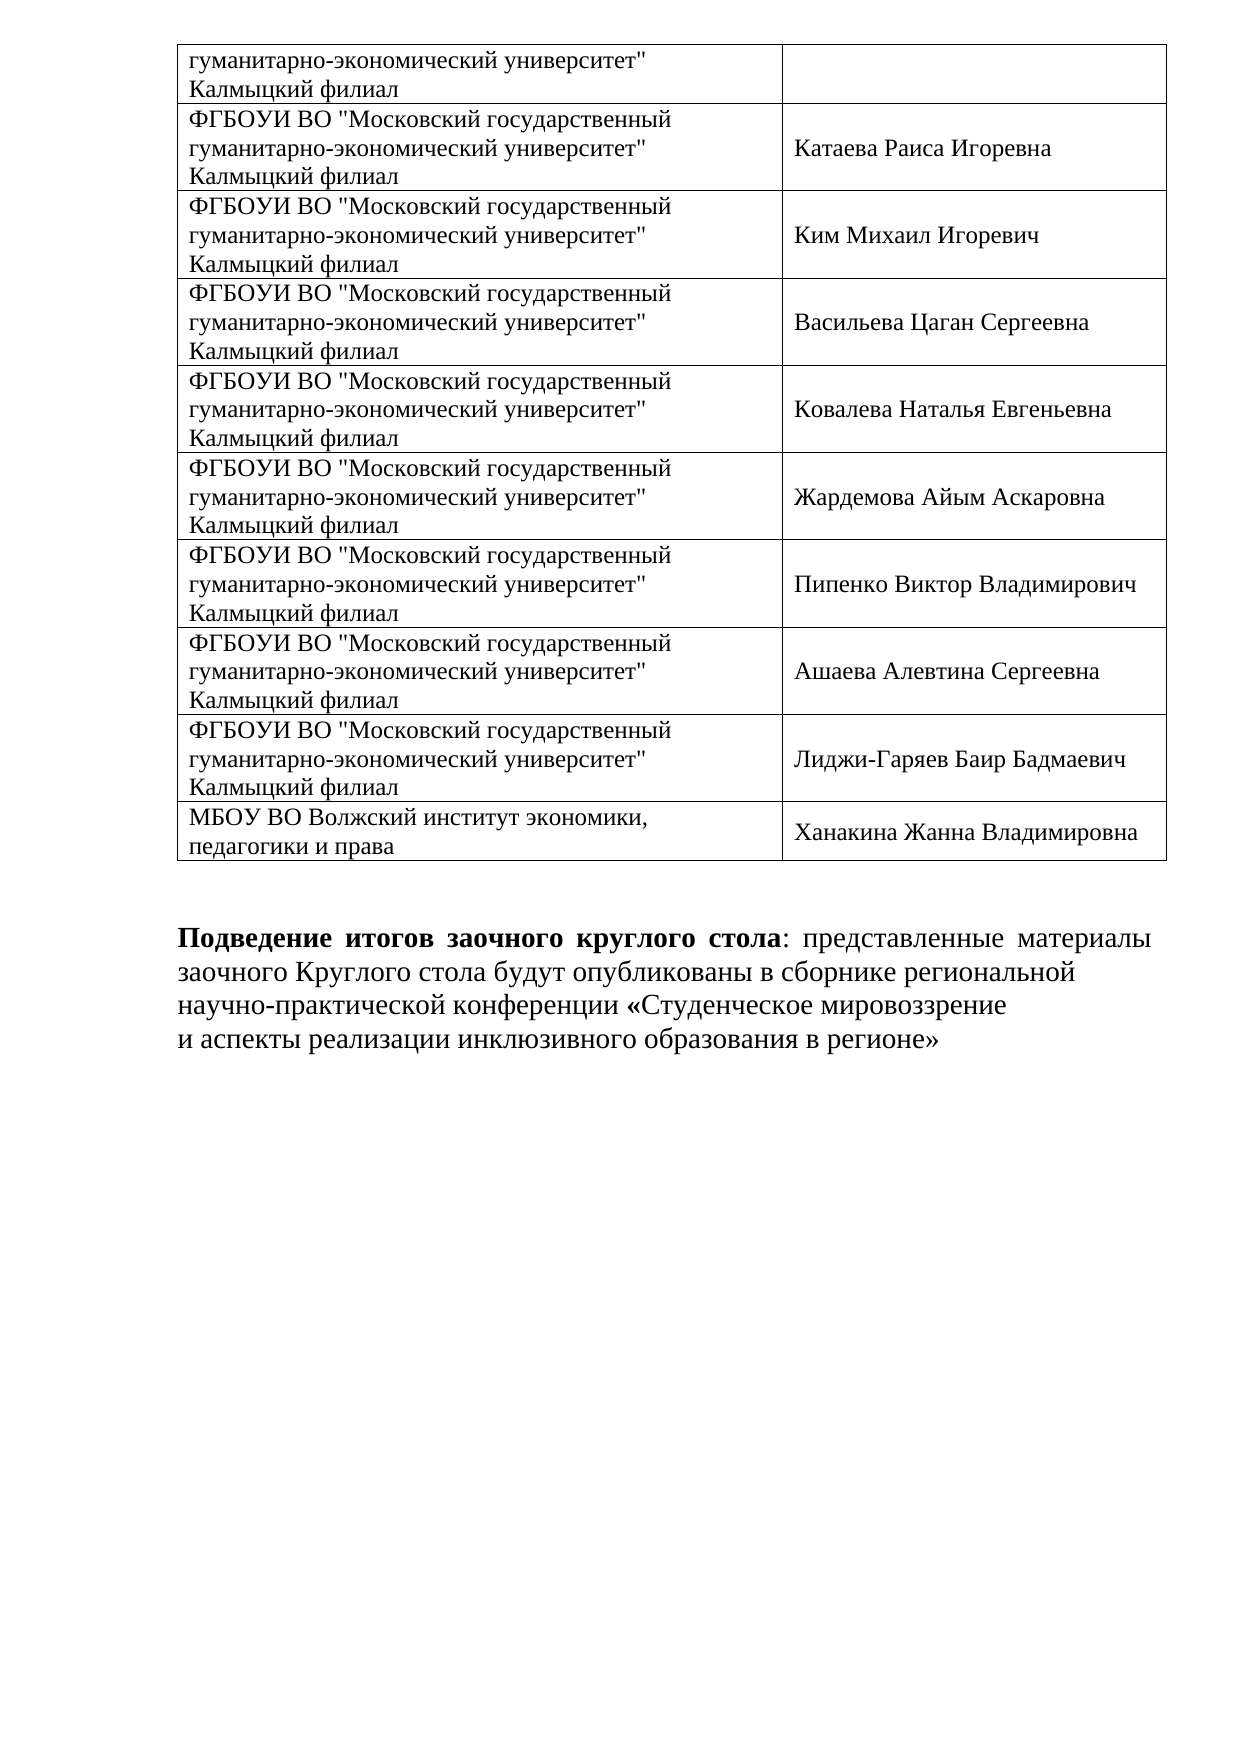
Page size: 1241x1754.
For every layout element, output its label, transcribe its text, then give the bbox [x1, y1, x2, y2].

table_cell Васильева Цаган Сергеевна [783, 279, 1166, 365]
table_cell МБОУ ВО Волжский институт экономики, педагогики и права [178, 802, 782, 860]
table_cell Лиджи-Гаряев Баир Бадмаевич [783, 715, 1166, 801]
table_cell ФГБОУИ ВО "Московский государственный гуманитарно-экономический университет" Калмыцкий филиал [178, 279, 782, 365]
table_cell ФГБОУИ ВО "Московский государственный гуманитарно-экономический университет" Калмыцкий филиал [178, 715, 782, 801]
text научно-практической конференции «Студенческое мировоззрение [177, 987, 1152, 1021]
table_cell Ковалева Наталья Евгеньевна [783, 366, 1166, 452]
table_cell Катаева Раиса Игоревна [783, 104, 1166, 190]
table_cell Пипенко Виктор Владимирович [783, 540, 1166, 627]
table_cell Ким Михаил Игоревич [783, 191, 1166, 277]
table_cell Жардемова Айым Аскаровна [783, 453, 1166, 539]
table_cell Ашаева Алевтина Сергеевна [783, 628, 1166, 714]
table_cell ФГБОУИ ВО "Московский государственный гуманитарно-экономический университет" Калмыцкий филиал [178, 453, 782, 539]
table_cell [178, 191, 782, 277]
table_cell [178, 45, 782, 103]
table_cell ФГБОУИ ВО "Московский государственный гуманитарно-экономический университет" Калмыцкий филиал [178, 540, 782, 627]
text и аспекты реализации инклюзивного образования в регионе» [177, 1021, 1152, 1054]
table_cell ФГБОУИ ВО "Московский государственный гуманитарно-экономический университет" Калмыцкий филиал [178, 366, 782, 452]
table_cell ФГБОУИ ВО "Московский государственный гуманитарно-экономический университет" Калмыцкий филиал [178, 628, 782, 714]
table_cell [178, 104, 782, 190]
text Подведение итогов заочного круглого стола: представленные материалы заочного Круглого стола будут опубликованы в сборнике региональной [177, 920, 1152, 987]
table_cell Ханакина Жанна Владимировна [783, 802, 1166, 860]
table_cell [783, 45, 1166, 103]
